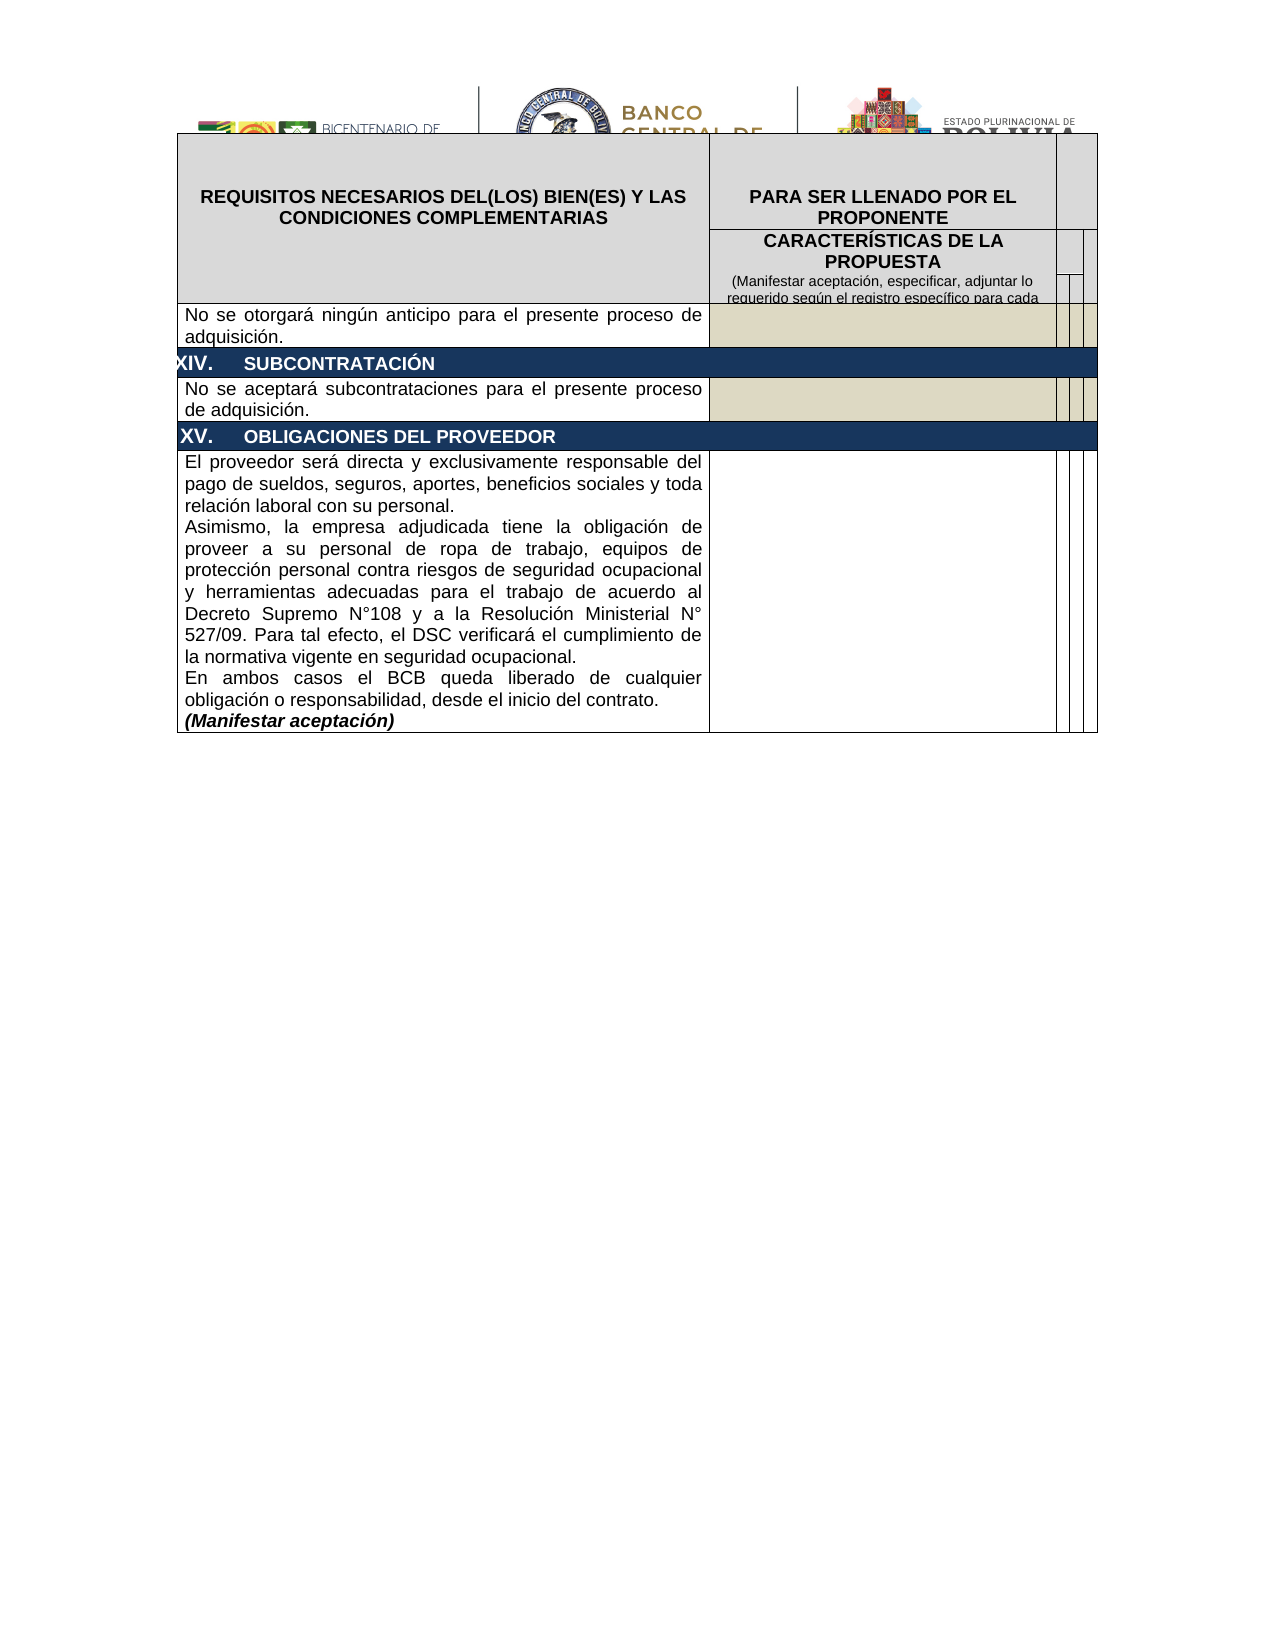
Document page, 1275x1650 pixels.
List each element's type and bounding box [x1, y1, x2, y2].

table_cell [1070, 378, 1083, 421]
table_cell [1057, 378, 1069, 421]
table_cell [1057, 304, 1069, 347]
picture [0, 2, 1275, 186]
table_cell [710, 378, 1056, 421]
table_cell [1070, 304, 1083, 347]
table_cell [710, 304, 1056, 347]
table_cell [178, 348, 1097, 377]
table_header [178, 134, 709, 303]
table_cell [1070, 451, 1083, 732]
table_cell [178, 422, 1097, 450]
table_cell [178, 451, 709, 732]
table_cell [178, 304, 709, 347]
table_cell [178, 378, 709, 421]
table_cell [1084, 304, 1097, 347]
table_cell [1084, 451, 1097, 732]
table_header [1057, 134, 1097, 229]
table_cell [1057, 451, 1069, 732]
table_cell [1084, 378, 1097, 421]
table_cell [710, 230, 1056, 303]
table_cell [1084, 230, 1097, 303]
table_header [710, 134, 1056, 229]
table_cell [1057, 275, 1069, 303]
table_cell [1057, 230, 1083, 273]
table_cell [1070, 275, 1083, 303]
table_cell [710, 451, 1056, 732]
